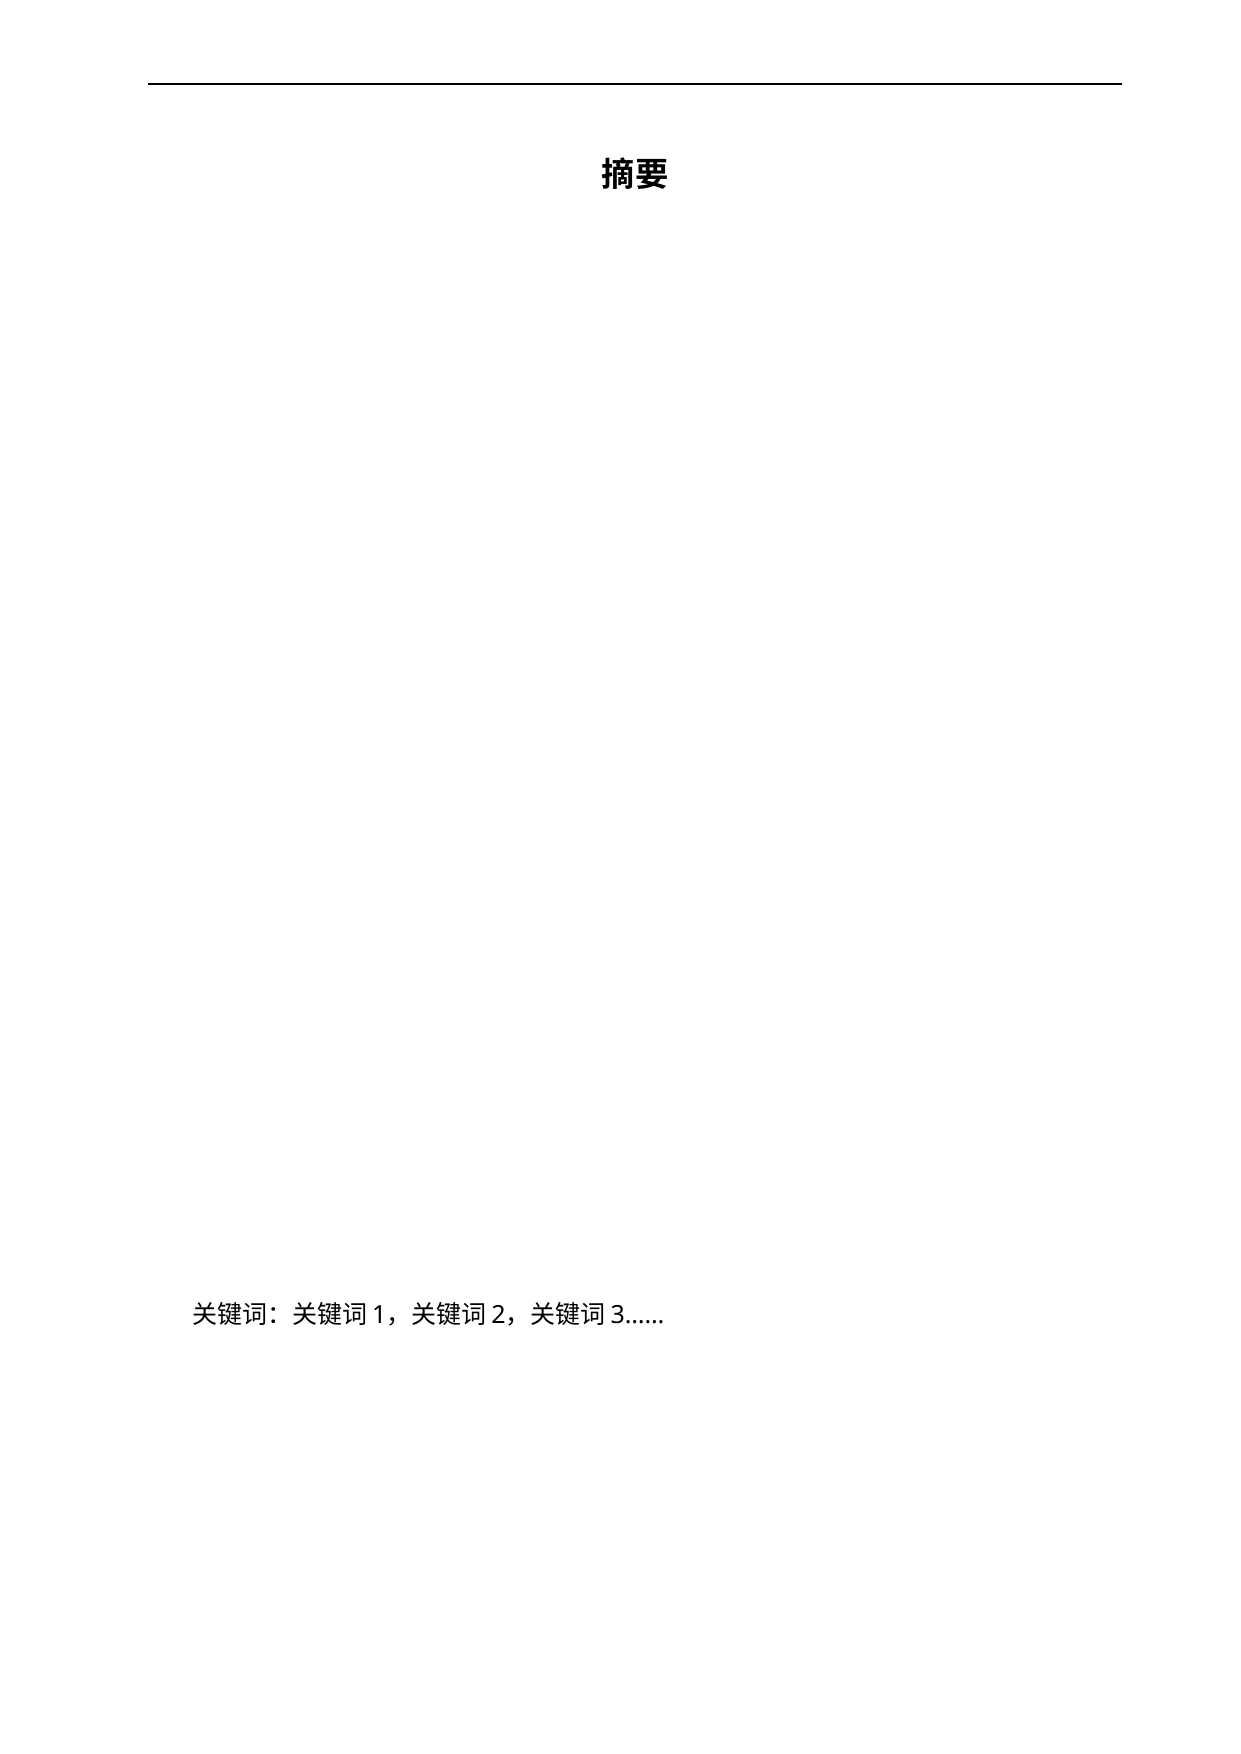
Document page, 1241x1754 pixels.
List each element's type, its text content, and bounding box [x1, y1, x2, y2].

text 摘要 [148, 148, 1122, 196]
text 关键词：关键词1，关键词2，关键词3…… [148, 1280, 1122, 1345]
